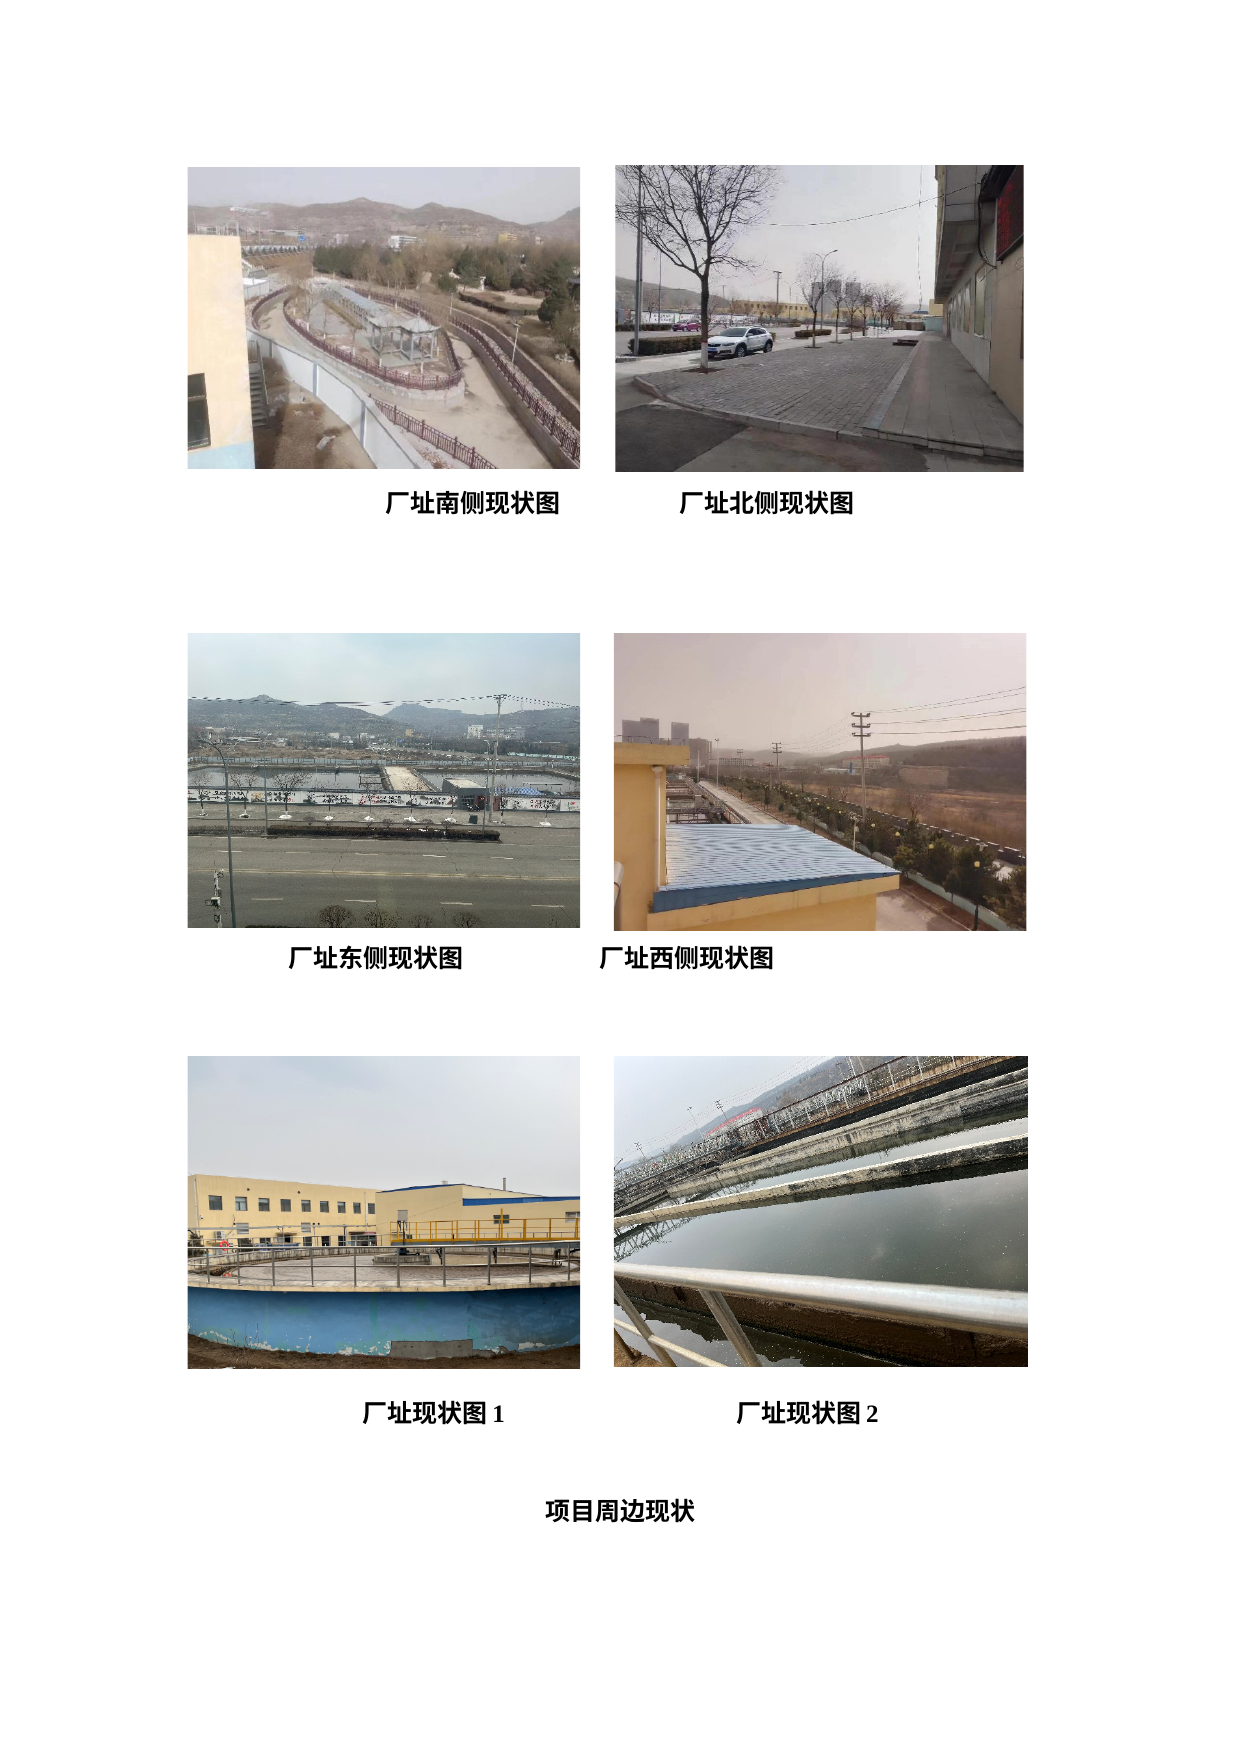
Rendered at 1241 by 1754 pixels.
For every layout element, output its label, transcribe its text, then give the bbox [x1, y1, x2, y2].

picture [187, 1056, 580, 1369]
picture [187, 633, 580, 928]
picture [613, 1056, 1028, 1367]
text 厂址东侧现状图 厂址西侧现状图 [187, 924, 1053, 989]
picture [187, 167, 580, 469]
picture [615, 165, 1024, 472]
text 项目周边现状 [187, 1477, 1053, 1542]
text 厂址南侧现状图 厂址北侧现状图 [187, 469, 1053, 534]
text 厂址现状图1 厂址现状图2 [187, 1379, 1053, 1444]
picture [613, 633, 1027, 931]
